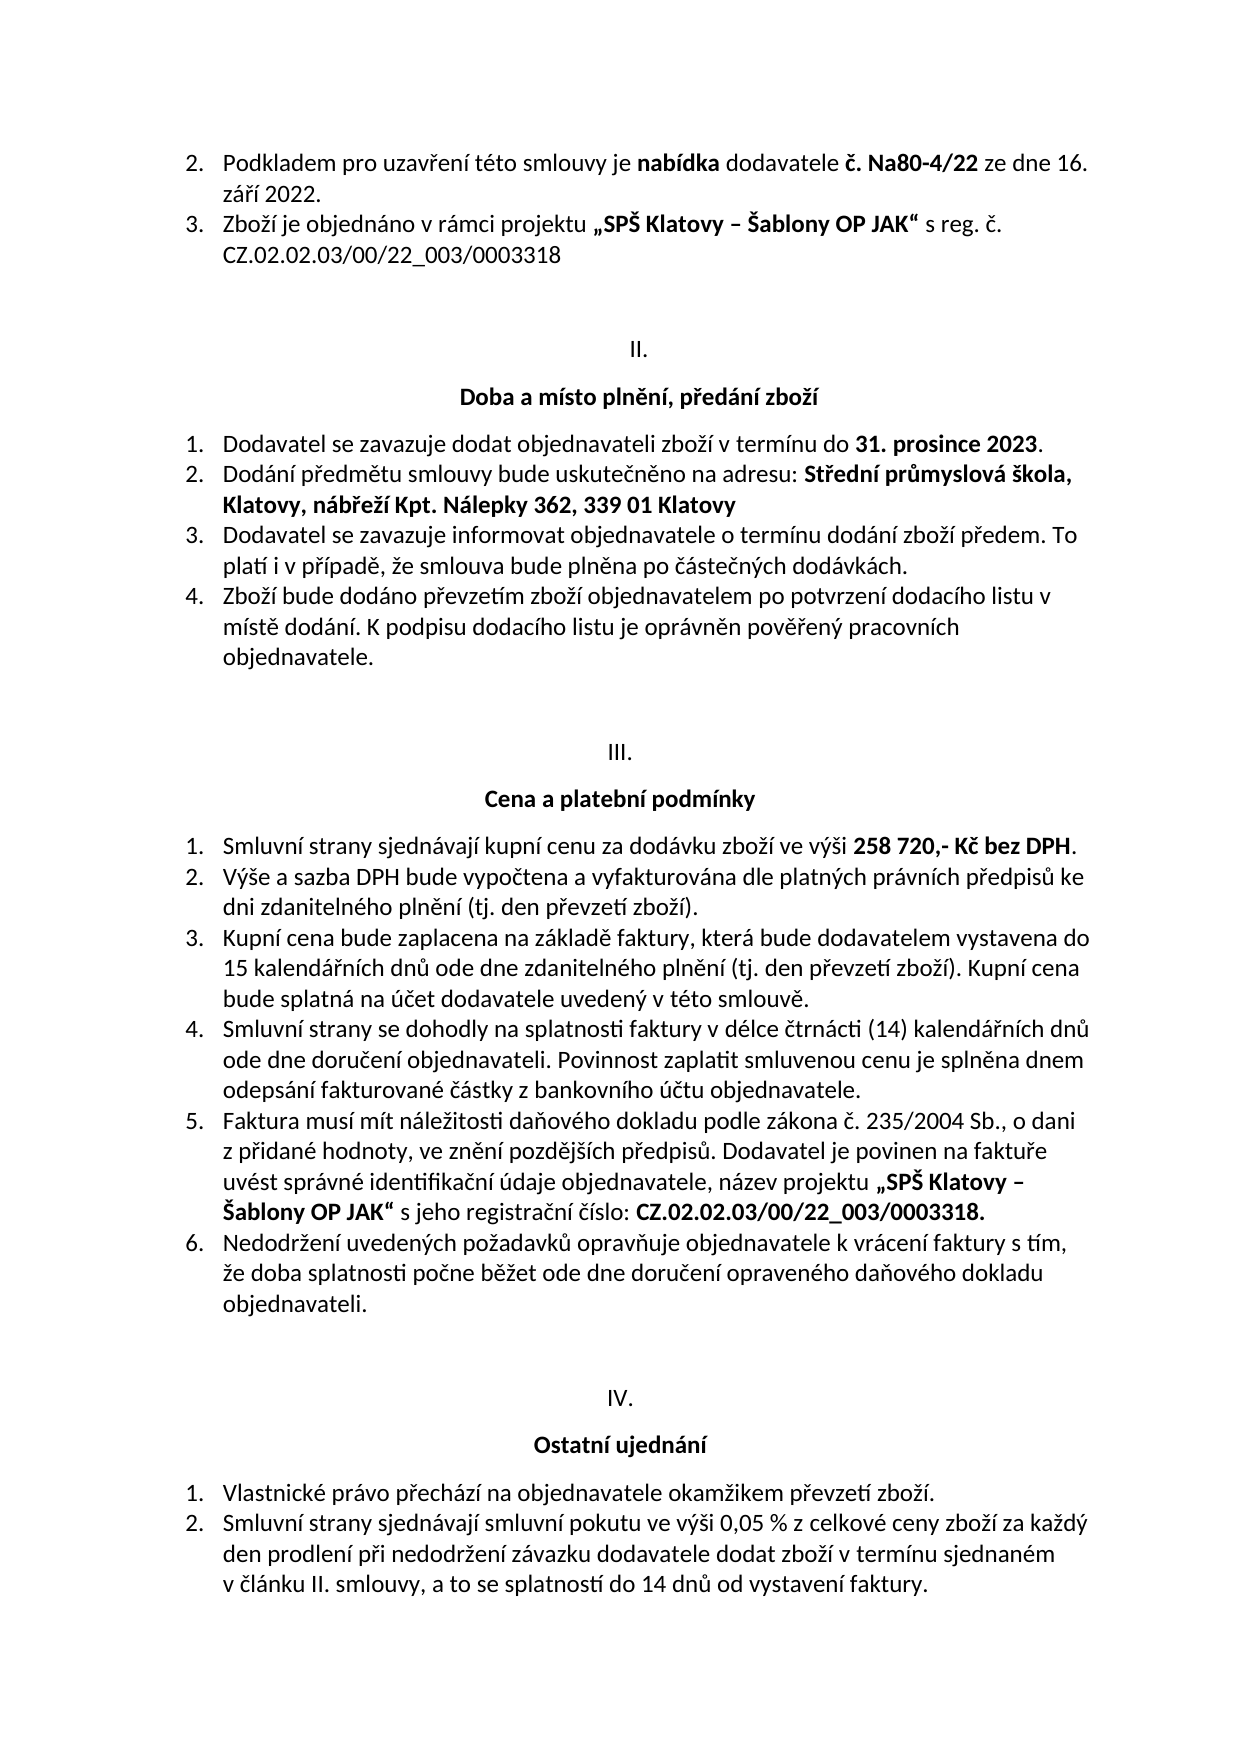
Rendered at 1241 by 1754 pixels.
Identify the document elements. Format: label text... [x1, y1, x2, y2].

text Doba a místo plnění, předání zboží [185, 381, 1093, 411]
list Faktura musí mít náležitosti daňového dokladu podle zákona č. 235/2004 Sb., o dani z přidané hodnoty, ve znění pozdějších předpisů. Dodavatel je povinen na faktuře uvést správné identifikační údaje objednavatele, název projektu „SPŠ Klatovy – Šablony OP JAK“ s jeho registrační číslo: CZ.02.02.03/00/22_003/0003318. [185, 1105, 1093, 1227]
text III. [148, 736, 1093, 766]
list Smluvní strany sjednávají kupní cenu za dodávku zboží ve výši 258 720,- Kč bez DPH. [185, 830, 1093, 861]
list Výše a sazba DPH bude vypočtena a vyfakturována dle platných právních předpisů ke dni zdanitelného plnění (tj. den převzetí zboží). [185, 861, 1093, 922]
text Ostatní ujednání [148, 1430, 1093, 1460]
list Vlastnické právo přechází na objednavatele okamžikem převzetí zboží. [185, 1477, 1093, 1507]
list Kupní cena bude zaplacena na základě faktury, která bude dodavatelem vystavena do 15 kalendářních dnů ode dne zdanitelného plnění (tj. den převzetí zboží). Kupní cena bude splatná na účet dodavatele uvedený v této smlouvě. [185, 922, 1093, 1013]
list Nedodržení uvedených požadavků opravňuje objednavatele k vrácení faktury s tím, že doba splatnosti počne běžet ode dne doručení opraveného daňového dokladu objednavateli. [185, 1227, 1093, 1319]
list Dodavatel se zavazuje dodat objednavateli zboží v termínu do 31. prosince 2023. [185, 428, 1093, 458]
text IV. [148, 1382, 1093, 1413]
list Zboží bude dodáno převzetím zboží objednavatelem po potvrzení dodacího listu v místě dodání. K podpisu dodacího listu je oprávněn pověřený pracovních objednavatele. [185, 581, 1093, 672]
list Zboží je objednáno v rámci projektu „SPŠ Klatovy – Šablony OP JAK“ s reg. č. CZ.02.02.03/00/22_003/0003318 [185, 209, 1093, 270]
list Dodavatel se zavazuje informovat objednavatele o termínu dodání zboží předem. To platí i v případě, že smlouva bude plněna po částečných dodávkách. [185, 519, 1093, 581]
list Smluvní strany se dohodly na splatnosti faktury v délce čtrnácti (14) kalendářních dnů ode dne doručení objednavateli. Povinnost zaplatit smluvenou cenu je splněna dnem odepsání fakturované částky z bankovního účtu objednavatele. [185, 1013, 1093, 1105]
text Cena a platební podmínky [148, 783, 1093, 814]
list Dodání předmětu smlouvy bude uskutečněno na adresu: Střední průmyslová škola, Klatovy, nábřeží Kpt. Nálepky 362, 339 01 Klatovy [185, 458, 1093, 519]
list Smluvní strany sjednávají smluvní pokutu ve výši 0,05 % z celkové ceny zboží za každý den prodlení při nedodržení závazku dodavatele dodat zboží v termínu sjednaném v článku II. smlouvy, a to se splatností do 14 dnů od vystavení faktury. [185, 1507, 1093, 1599]
text II. [185, 333, 1093, 364]
list Podkladem pro uzavření této smlouvy je nabídka dodavatele č. Na80-4/22 ze dne 16. září 2022. [185, 148, 1093, 209]
